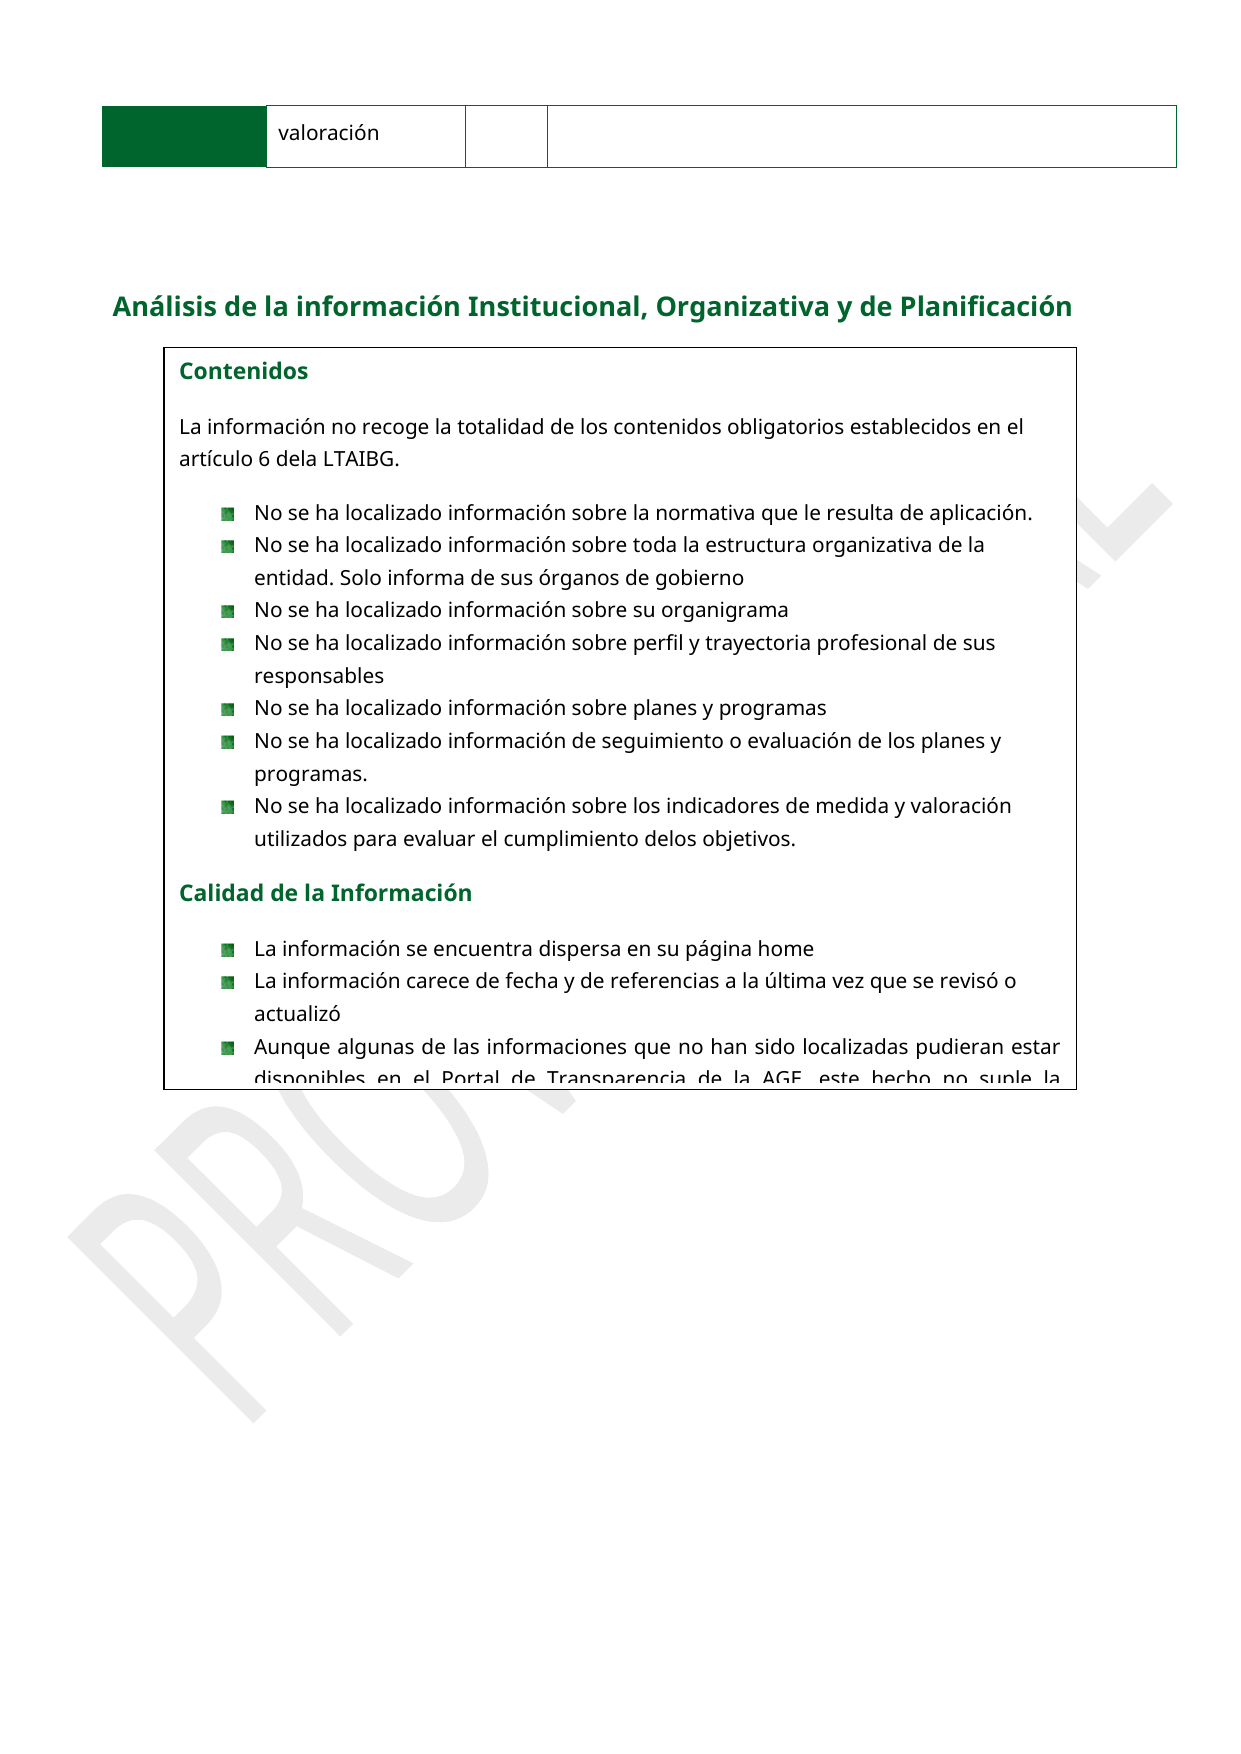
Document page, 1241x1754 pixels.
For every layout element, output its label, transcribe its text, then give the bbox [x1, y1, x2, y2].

picture [217, 699, 234, 716]
picture [217, 503, 234, 521]
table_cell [548, 106, 1176, 167]
picture [217, 939, 234, 957]
table_cell [466, 106, 547, 167]
picture [217, 634, 234, 651]
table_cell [267, 106, 465, 167]
picture [217, 601, 234, 618]
picture [217, 731, 234, 749]
picture [217, 536, 234, 553]
picture [217, 1037, 234, 1055]
picture [217, 972, 234, 989]
text Análisis de la información Institucional, Organizativa y de Planificación [112, 287, 1165, 324]
picture [217, 796, 234, 814]
